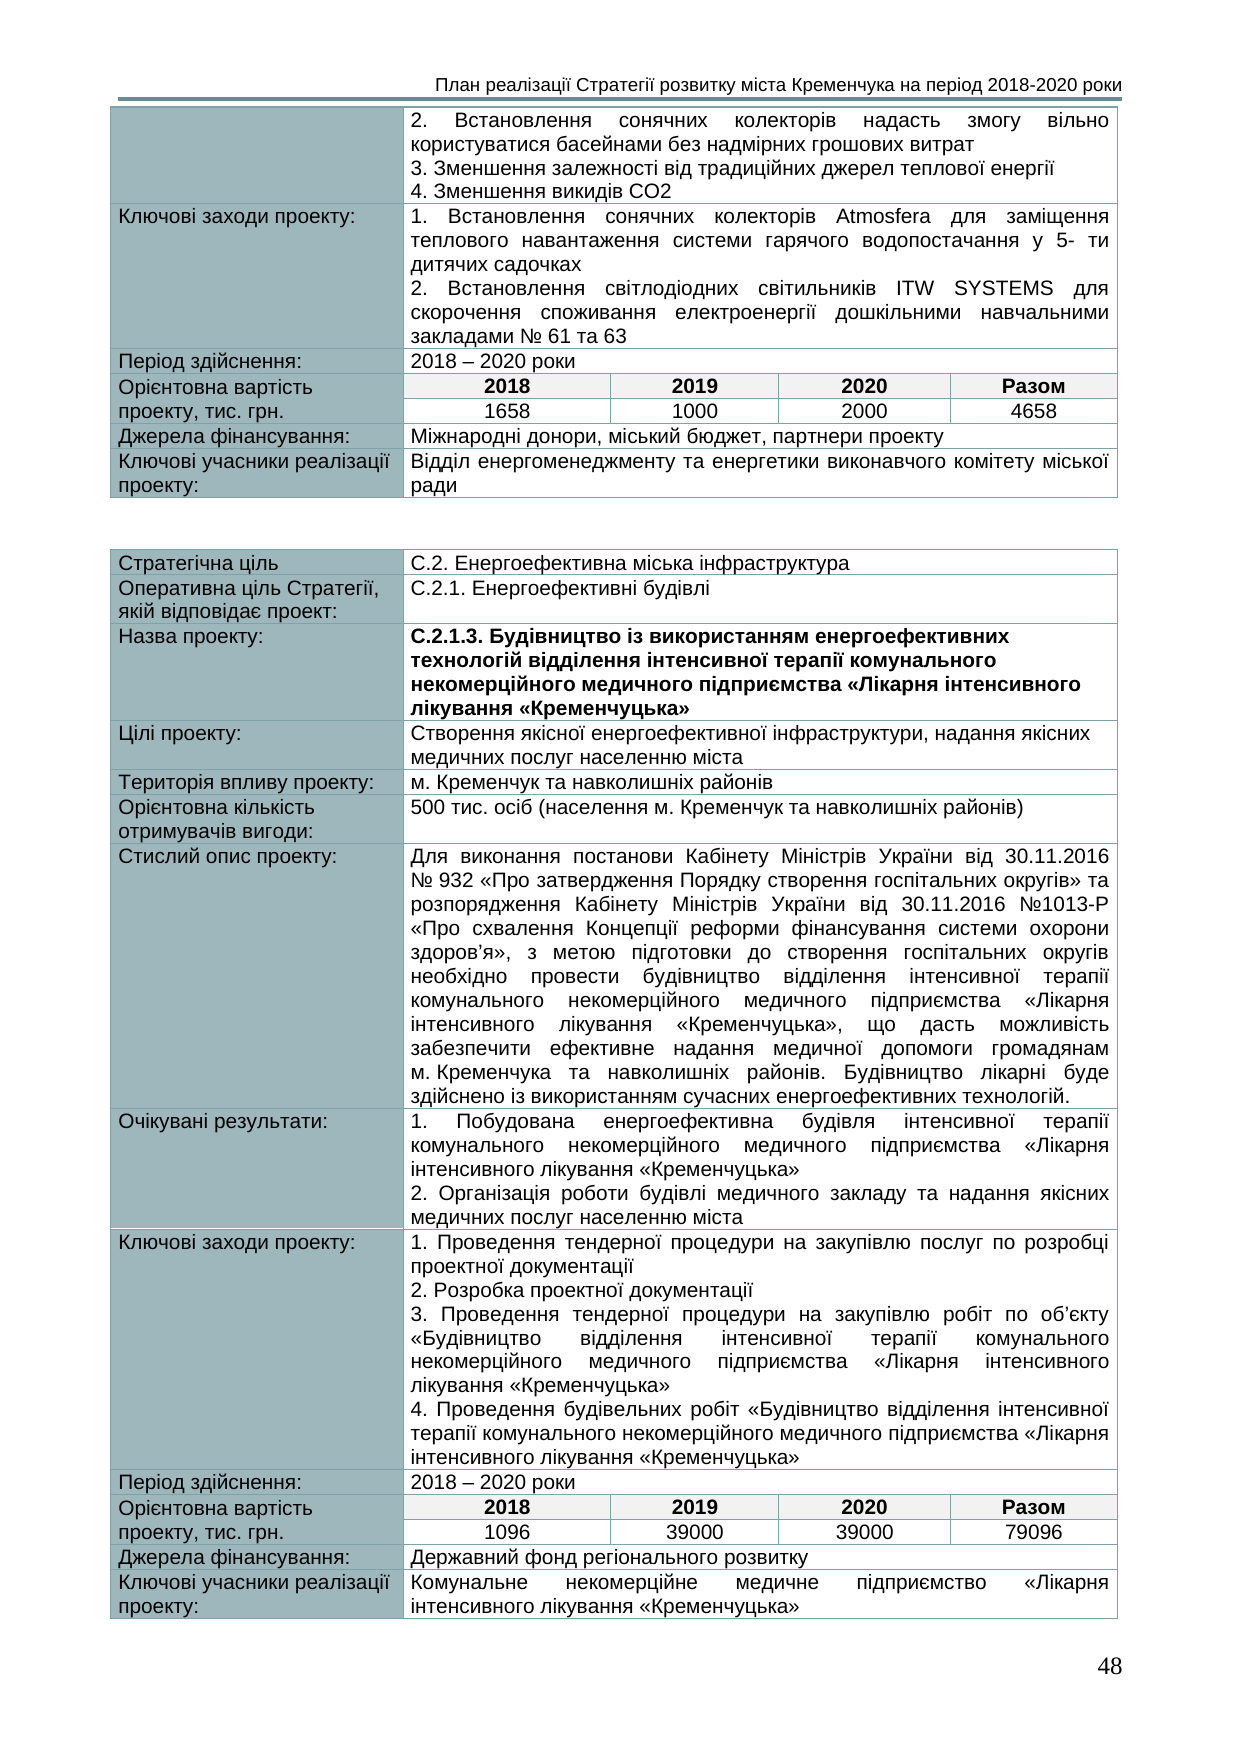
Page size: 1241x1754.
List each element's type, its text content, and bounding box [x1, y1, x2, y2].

table_cell 2000 [779, 399, 950, 423]
table_header С.2. Енергоефективна міська інфраструктура [404, 550, 1117, 574]
table_cell Державний фонд регіонального розвитку [404, 1545, 1117, 1569]
table_cell Відділ енергоменеджменту та енергетики виконавчого комітету міської ради [404, 449, 1117, 497]
table_cell 39000 [611, 1520, 778, 1544]
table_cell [111, 108, 403, 203]
table_cell С.2.1.3. Будівництво із використанням енергоефективних технологій відділення інтенсивної терапії комунального некомерційного медичного підприємства «Лікарня інтенсивного лікування «Кременчуцька» [404, 624, 1117, 720]
table_cell Стислий опис проекту: [111, 844, 403, 1108]
table_cell Цілі проекту: [111, 721, 403, 769]
table_cell 4658 [951, 399, 1117, 423]
table_cell Назва проекту: [111, 624, 403, 720]
table_cell 1096 [404, 1520, 610, 1544]
table_cell Період здійснення: [111, 1470, 403, 1494]
table_cell 2018 [404, 1495, 610, 1519]
table_cell Оперативна ціль Стратегії, якій відповідає проект: [111, 575, 403, 623]
table_cell 1658 [404, 399, 610, 423]
table_cell 2019 [611, 1495, 778, 1519]
table_cell 39000 [779, 1520, 950, 1544]
table_cell Очікувані результати: [111, 1109, 403, 1228]
table_cell 1. Проведення тендерної процедури на закупівлю послуг по розробці проектної документації 2. Розробка проектної документації 3. Проведення тендерної процедури на закупівлю робіт по об’єкту «Будівництво відділення інтенсивної терапії комунального некомерційного медичного підприємства «Лікарня інтенсивного лікування «Кременчуцька» 4. Проведення будівельних робіт «Будівництво відділення інтенсивної терапії комунального некомерційного медичного підприємства «Лікарня інтенсивного лікування «Кременчуцька» [404, 1230, 1117, 1469]
table_cell Джерела фінансування: [111, 424, 403, 448]
table_cell Територія впливу проекту: [111, 770, 403, 794]
table_cell 1. Встановлення сонячних колекторів Atmosfera для заміщення теплового навантаження системи гарячого водопостачання у 5- ти дитячих садочках 2. Встановлення світлодіодних світильників ITW SYSTEMS для скорочення споживання електроенергії дошкільними навчальними закладами № 61 та 63 [404, 204, 1117, 348]
table_cell Ключові учасники реалізації проекту: [111, 1570, 403, 1618]
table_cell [404, 108, 1117, 203]
table_cell Комунальне некомерційне медичне підприємство «Лікарня інтенсивного лікування «Кременчуцька» [404, 1570, 1117, 1618]
table_cell 1000 [611, 399, 778, 423]
table_cell С.2.1. Енергоефективні будівлі [404, 575, 1117, 623]
table_cell 2018 – 2020 роки [404, 1470, 1117, 1494]
table_header Стратегічна ціль [111, 550, 403, 574]
table_cell 1. Побудована енергоефективна будівля інтенсивної терапії комунального некомерційного медичного підприємства «Лікарня інтенсивного лікування «Кременчуцька» 2. Організація роботи будівлі медичного закладу та надання якісних медичних послуг населенню міста [404, 1109, 1117, 1228]
table_cell Орієнтовна вартість проекту, тис. грн. [111, 374, 403, 423]
table_cell Орієнтовна вартість проекту, тис. грн. [111, 1495, 403, 1544]
table_cell м. Кременчук та навколишніх районів [404, 770, 1117, 794]
table_cell Разом [951, 374, 1117, 398]
table_cell Разом [951, 1495, 1117, 1519]
table_cell 2018 [404, 374, 610, 398]
table_cell 2019 [611, 374, 778, 398]
table_cell 79096 [951, 1520, 1117, 1544]
table_cell Ключові заходи проекту: [111, 204, 403, 348]
table_cell Період здійснення: [111, 349, 403, 373]
table_cell Міжнародні донори, міський бюджет, партнери проекту [404, 424, 1117, 448]
table_cell 500 тис. осіб (населення м. Кременчук та навколишніх районів) [404, 795, 1117, 843]
table_cell Орієнтовна кількість отримувачів вигоди: [111, 795, 403, 843]
table_cell Ключові учасники реалізації проекту: [111, 449, 403, 497]
table_cell Ключові заходи проекту: [111, 1230, 403, 1469]
table_cell 2020 [779, 374, 950, 398]
table_cell 2020 [779, 1495, 950, 1519]
table_cell 2018 – 2020 роки [404, 349, 1117, 373]
table_cell Джерела фінансування: [111, 1545, 403, 1569]
table_cell Створення якісної енергоефективної інфраструктури, надання якісних медичних послуг населенню міста [404, 721, 1117, 769]
table_cell Для виконання постанови Кабінету Міністрів України від 30.11.2016 № 932 «Про затвердження Порядку створення госпітальних округів» та розпорядження Кабінету Міністрів України від 30.11.2016 №1013-Р «Про схвалення Концепції реформи фінансування системи охорони здоров’я», з метою підготовки до створення госпітальних округів необхідно провести будівництво відділення інтенсивної терапії комунального некомерційного медичного підприємства «Лікарня інтенсивного лікування «Кременчуцька», що дасть можливість забезпечити ефективне надання медичної допомоги громадянам м. Кременчука та навколишніх районів. Будівництво лікарні буде здійснено із використанням сучасних енергоефективних технологій. [404, 844, 1117, 1108]
